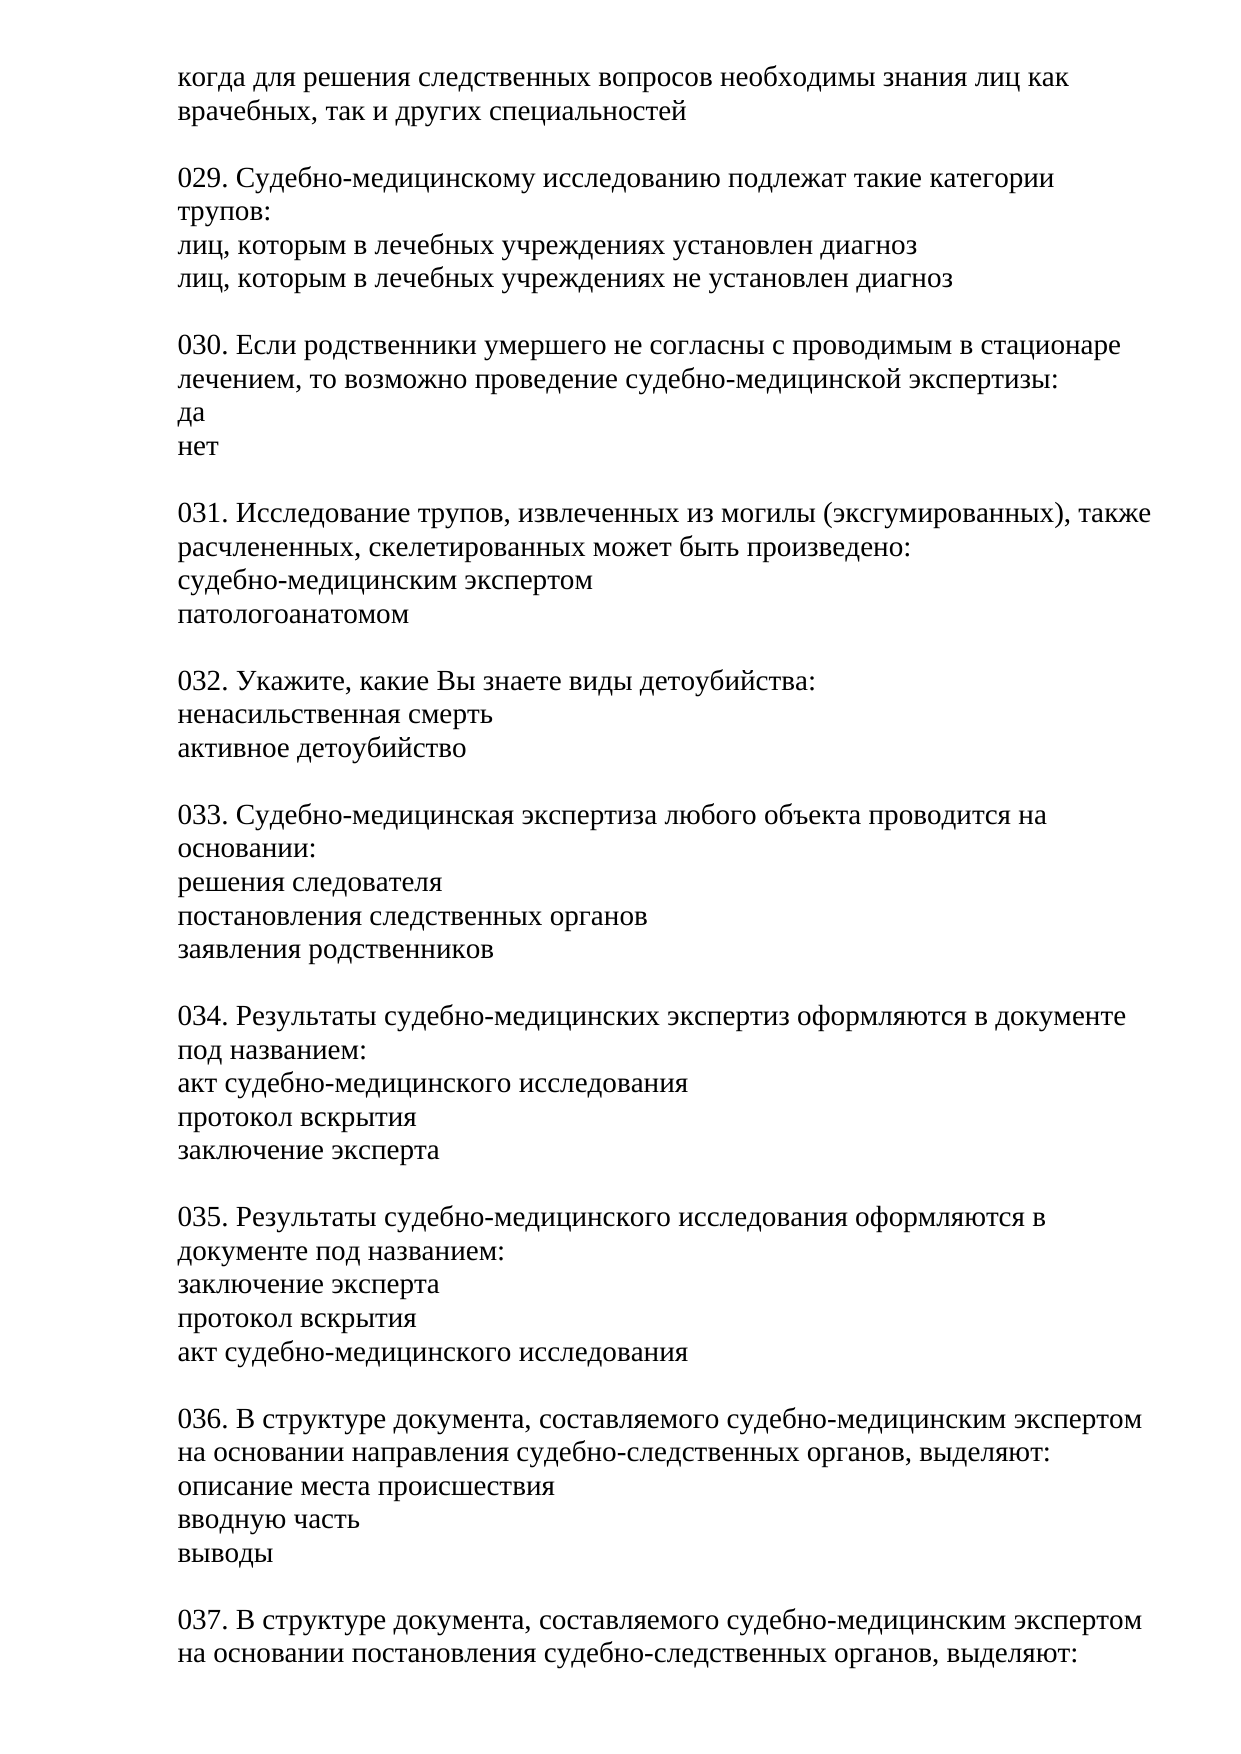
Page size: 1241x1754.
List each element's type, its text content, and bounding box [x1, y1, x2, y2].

text активное детоубийство [177, 730, 1152, 763]
text 036. В структуре документа, составляемого судебно-медицинским экспертом на основании направления судебно-следственных органов, выделяют: [177, 1401, 1152, 1468]
text да [177, 394, 1152, 428]
text заключение эксперта [177, 1267, 1152, 1300]
text ненасильственная смерть [177, 696, 1152, 730]
text 035. Результаты судебно-медицинского исследования оформляются в документе под названием: [177, 1199, 1152, 1267]
text вводную часть [177, 1501, 1152, 1535]
text 037. В структуре документа, составляемого судебно-медицинским экспертом на основании постановления судебно-следственных органов, выделяют: [177, 1602, 1152, 1669]
text лиц, которым в лечебных учреждениях установлен диагноз [177, 227, 1152, 260]
text заявления родственников [177, 931, 1152, 965]
text патологоанатомом [177, 596, 1152, 629]
text 032. Укажите, какие Вы знаете виды детоубийства: [177, 663, 1152, 696]
text выводы [177, 1535, 1152, 1568]
text описание места происшествия [177, 1468, 1152, 1501]
text лиц, которым в лечебных учреждениях не установлен диагноз [177, 260, 1152, 294]
text 034. Результаты судебно-медицинских экспертиз оформляются в документе под названием: [177, 998, 1152, 1065]
text 030. Если родственники умершего не согласны с проводимым в стационаре лечением, то возможно проведение судебно-медицинской экспертизы: [177, 327, 1152, 394]
text акт судебно-медицинского исследования [177, 1334, 1152, 1367]
text протокол вскрытия [177, 1099, 1152, 1132]
text судебно-медицинским экспертом [177, 562, 1152, 596]
text акт судебно-медицинского исследования [177, 1065, 1152, 1099]
text 033. Судебно-медицинская экспертиза любого объекта проводится на основании: [177, 797, 1152, 864]
text 031. Исследование трупов, извлеченных из могилы (эксгумированных), также расчлененных, скелетированных может быть произведено: [177, 495, 1152, 562]
text постановления следственных органов [177, 898, 1152, 931]
text решения следователя [177, 864, 1152, 898]
text протокол вскрытия [177, 1300, 1152, 1334]
text заключение эксперта [177, 1132, 1152, 1166]
text когда для решения следственных вопросов необходимы знания лиц как врачебных, так и других специальностей [177, 59, 1152, 126]
text 029. Судебно-медицинскому исследованию подлежат такие категории трупов: [177, 160, 1152, 227]
text нет [177, 428, 1152, 462]
